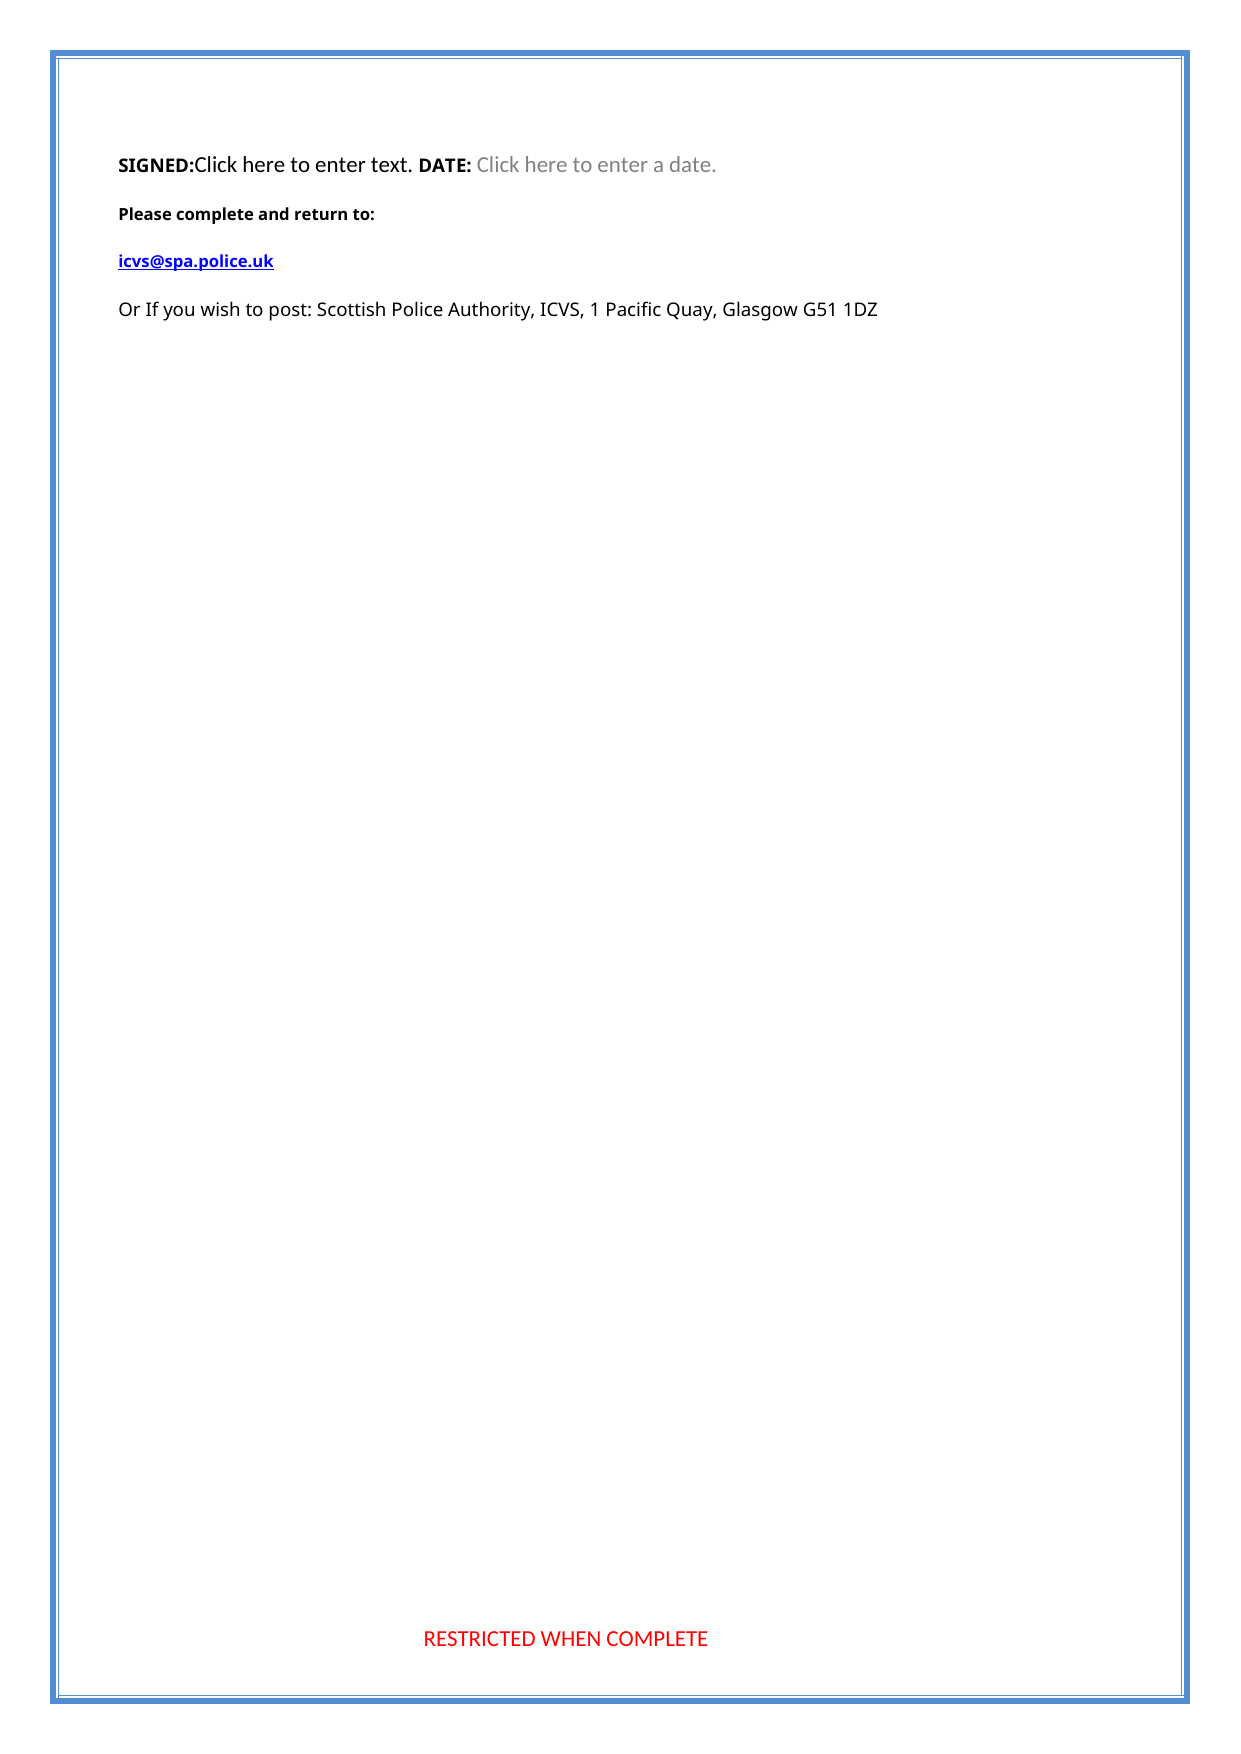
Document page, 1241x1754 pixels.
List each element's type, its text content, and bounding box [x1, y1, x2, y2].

text Please complete and return to: [118, 203, 1090, 226]
text icvs@spa.police.uk [118, 250, 1090, 273]
text Or If you wish to post: Scottish Police Authority, ICVS, 1 Pacific Quay, Glasgow G51 1DZ [118, 297, 1090, 322]
text SIGNED: DATE: [118, 150, 1090, 178]
